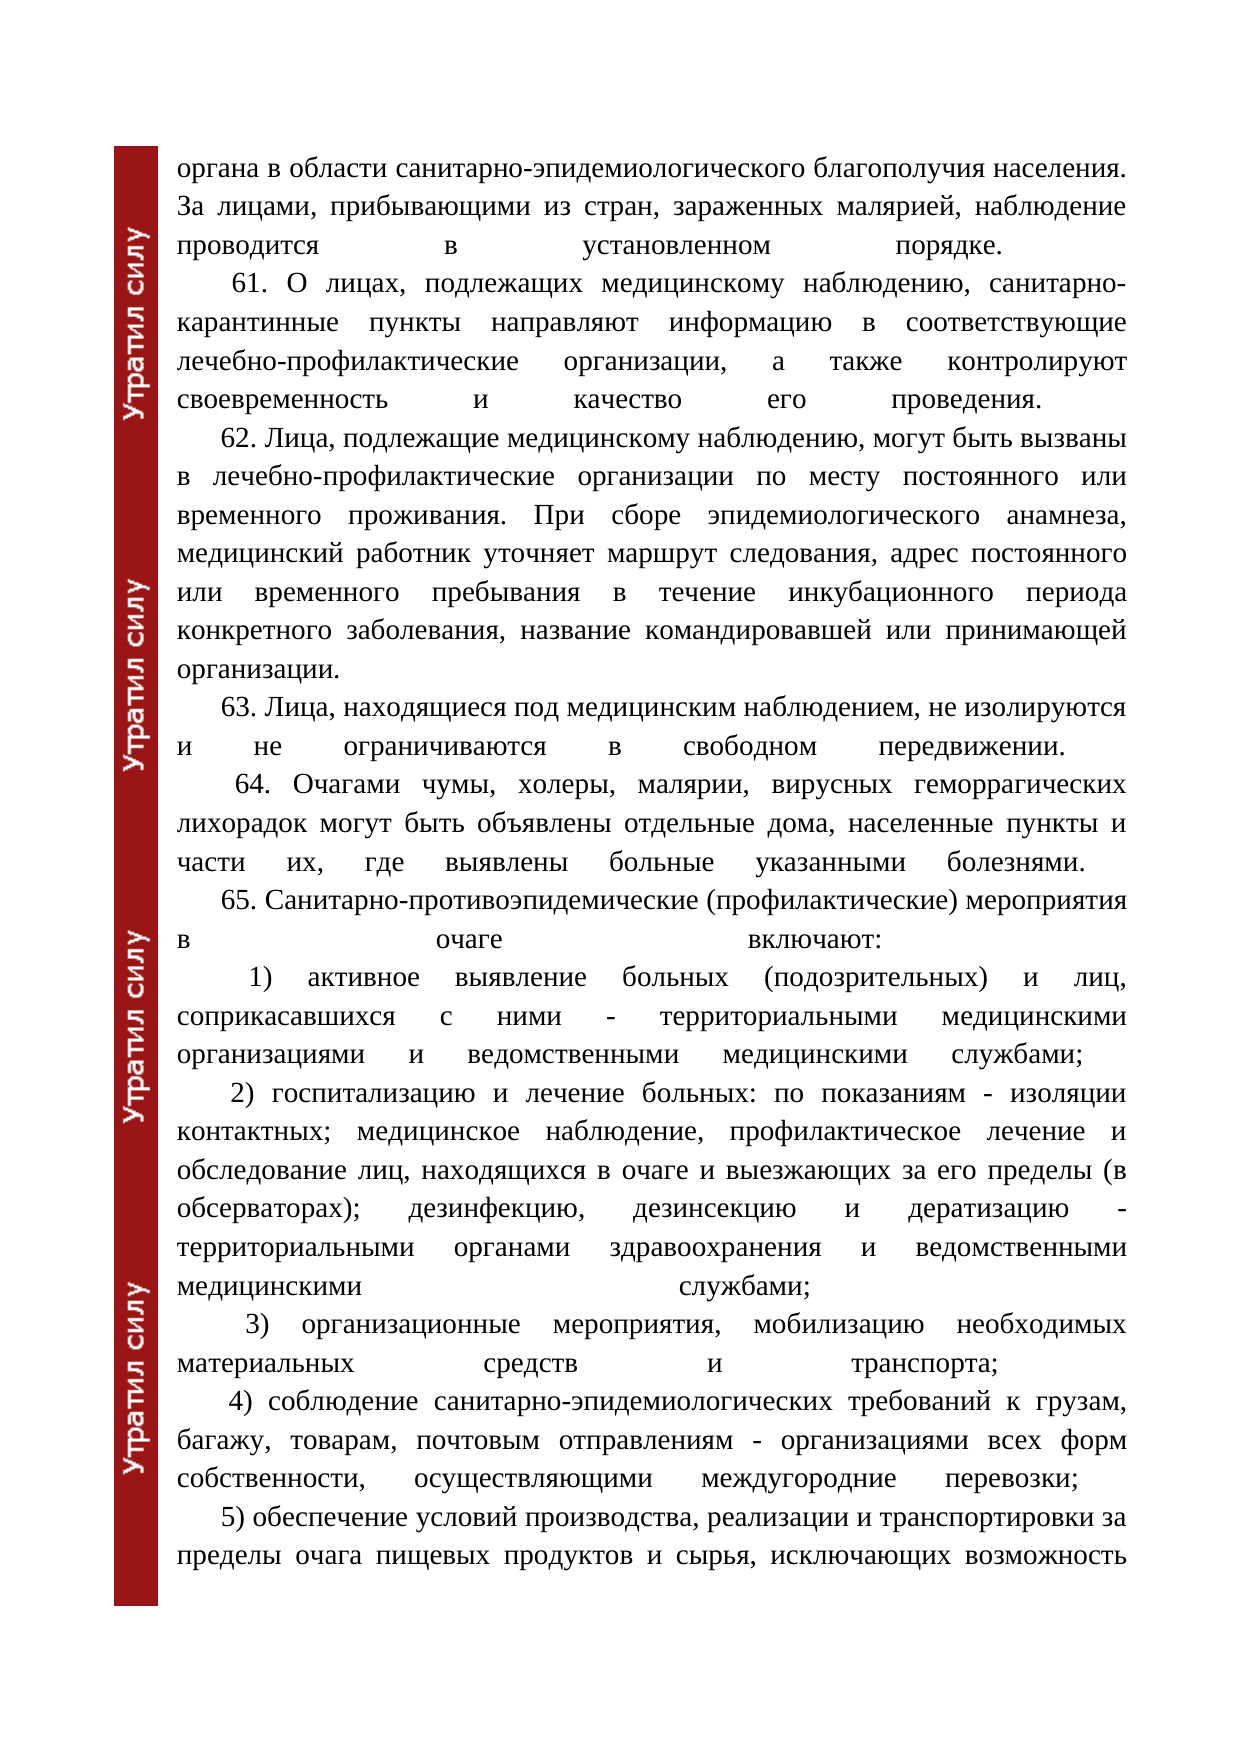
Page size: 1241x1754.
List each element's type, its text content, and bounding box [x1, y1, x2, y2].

picture [114, 1571, 158, 1606]
picture [114, 146, 158, 150]
